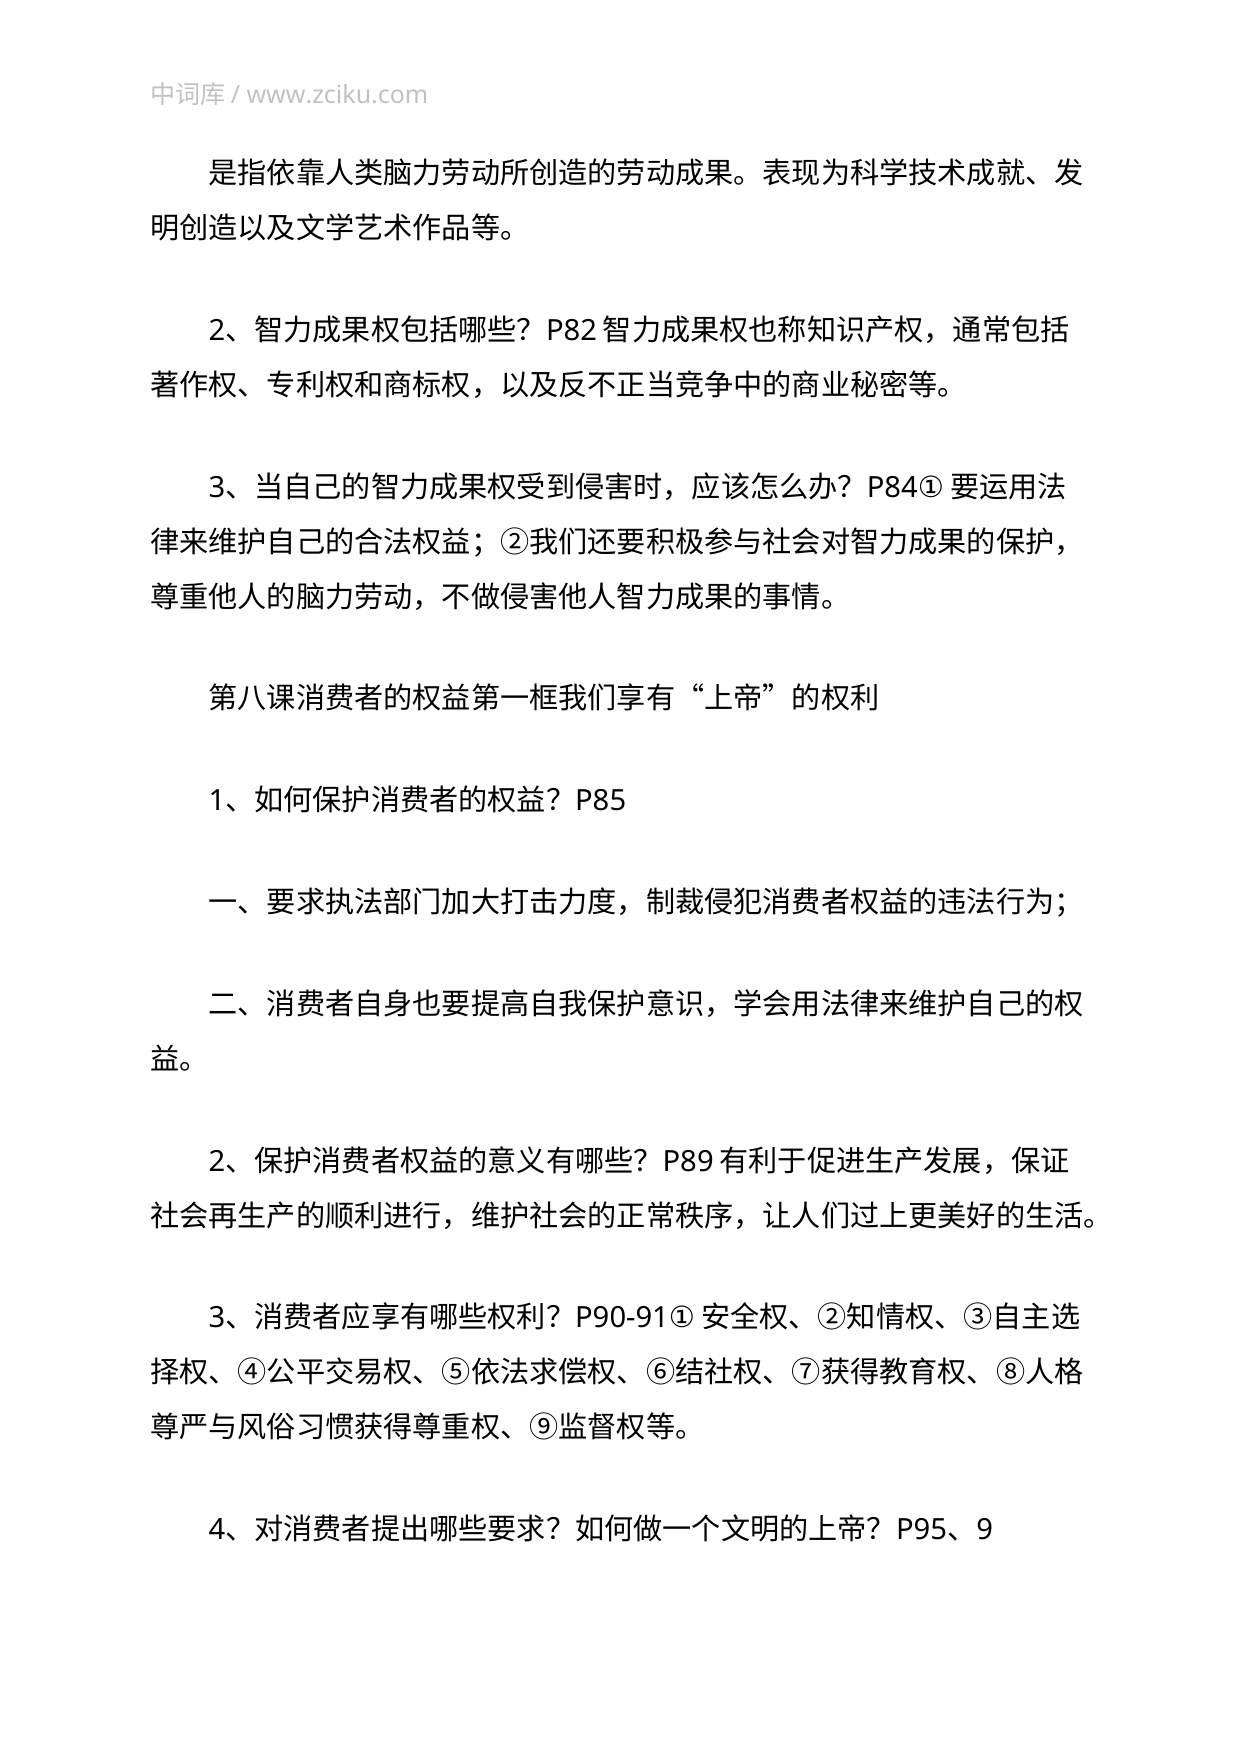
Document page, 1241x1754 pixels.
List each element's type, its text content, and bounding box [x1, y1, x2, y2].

text 3、消费者应享有哪些权利？P90-91①安全权、②知情权、③自主选择权、④公平交易权、⑤依法求偿权、⑥结社权、⑦获得教育权、⑧人格尊严与风俗习惯获得尊重权、⑨监督权等。 [150, 1294, 1090, 1446]
text 1、如何保护消费者的权益？P85 [150, 777, 1090, 819]
text 3、当自己的智力成果权受到侵害时，应该怎么办？P84①要运用法律来维护自己的合法权益；②我们还要积极参与社会对智力成果的保护，尊重他人的脑力劳动，不做侵害他人智力成果的事情。 [150, 463, 1090, 616]
text 是指依靠人类脑力劳动所创造的劳动成果。表现为科学技术成就、发明创造以及文学艺术作品等。 [150, 150, 1090, 247]
text 2、智力成果权包括哪些？P82智力成果权也称知识产权，通常包括著作权、专利权和商标权，以及反不正当竞争中的商业秘密等。 [150, 307, 1090, 404]
text 二、消费者自身也要提高自我保护意识，学会用法律来维护自己的权益。 [150, 981, 1090, 1078]
text 2、保护消费者权益的意义有哪些？P89有利于促进生产发展，保证社会再生产的顺利进行，维护社会的正常秩序，让人们过上更美好的生活。 [150, 1137, 1090, 1234]
text 一、要求执法部门加大打击力度，制裁侵犯消费者权益的违法行为； [150, 879, 1090, 921]
text 4、对消费者提出哪些要求？如何做一个文明的上帝？P95、9 [150, 1506, 1090, 1548]
text 第八课消费者的权益第一框我们享有“上帝”的权利 [150, 675, 1090, 717]
